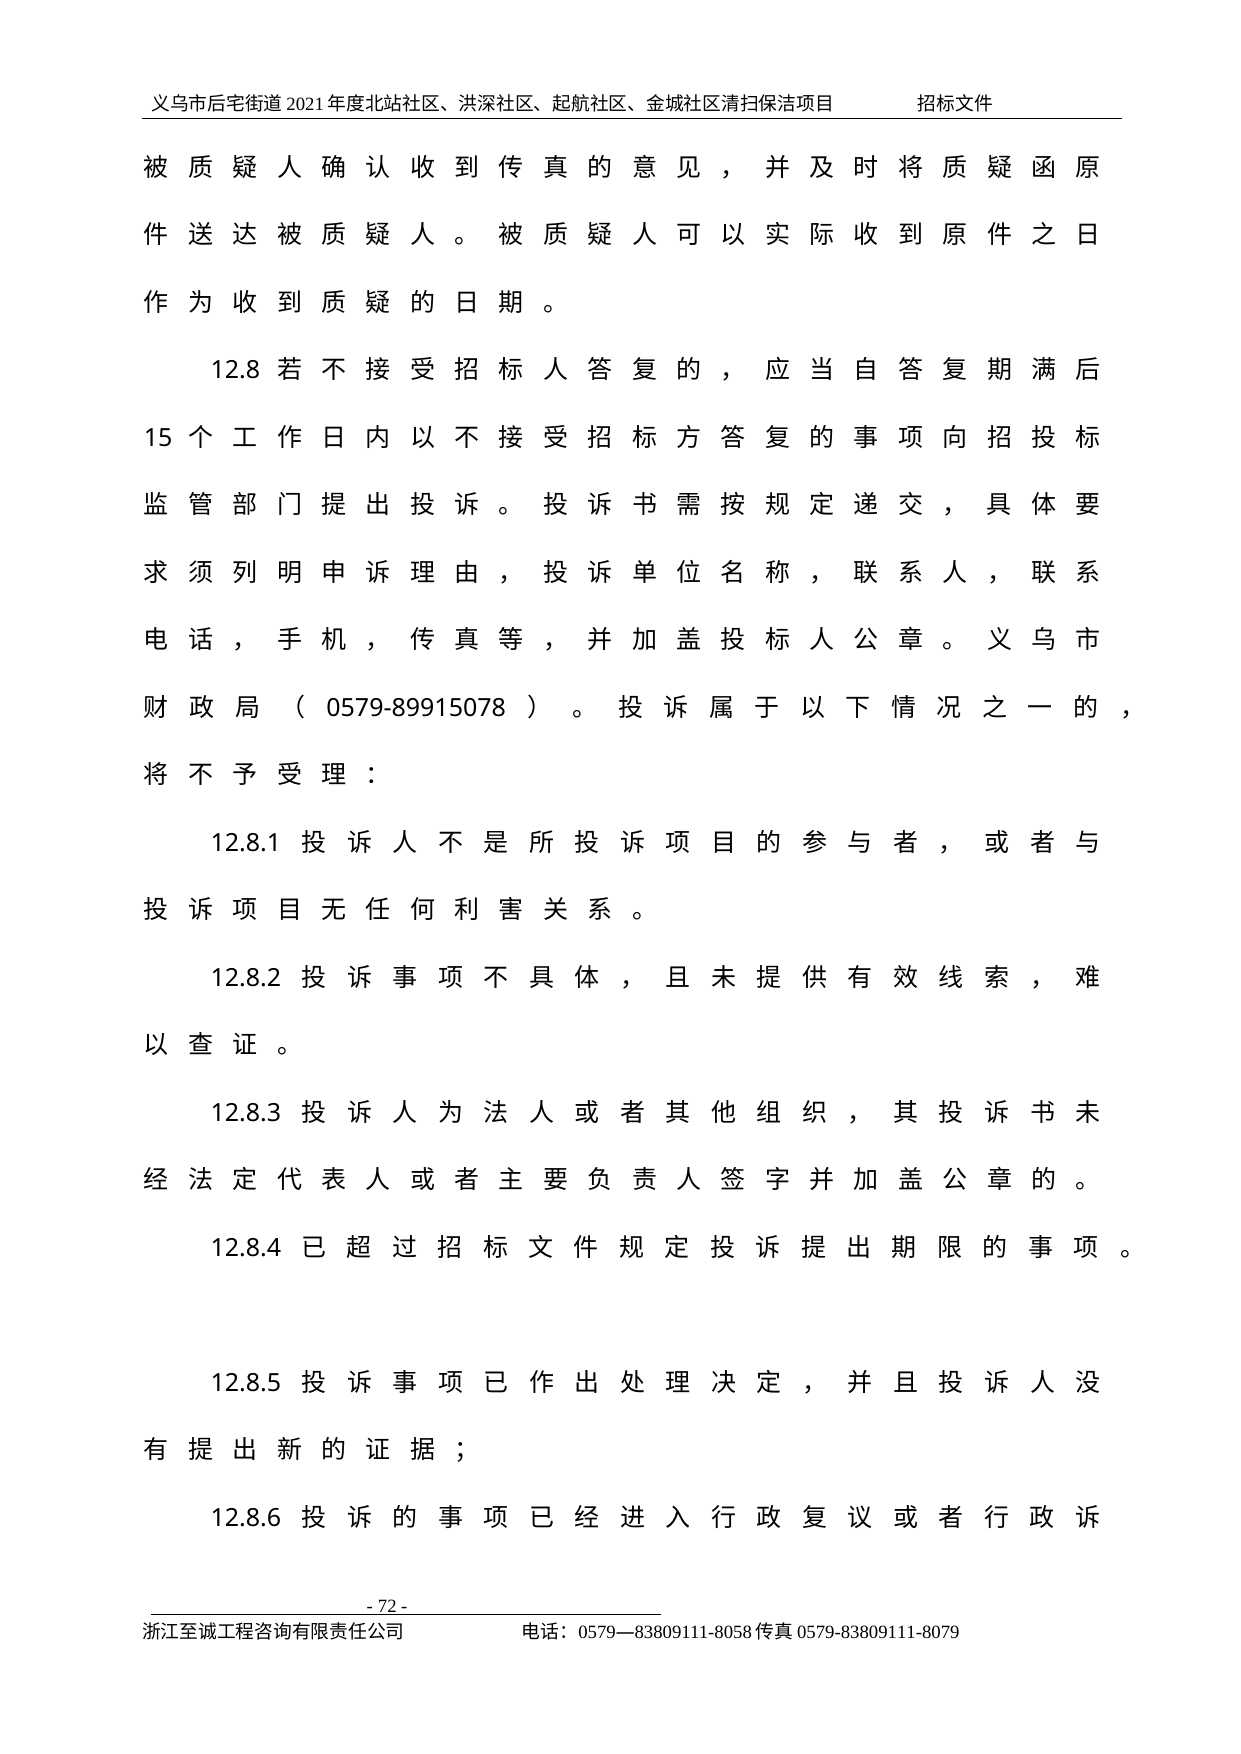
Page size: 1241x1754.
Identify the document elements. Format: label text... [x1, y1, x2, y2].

text 12.8.2 投诉事项不具体，且未提供有效线索，难以查证。 [144, 942, 1120, 1077]
text 12.8.3 投诉人为法人或者其他组织，其投诉书未经法定代表人或者主要负责人签字并加盖公章的。 [144, 1077, 1120, 1212]
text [144, 1482, 1120, 1549]
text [144, 132, 1120, 334]
text 12.8.4 已超过招标文件规定投诉提出期限的事项。 [144, 1212, 1120, 1347]
text 12.8若不接受招标人答复的，应当自答复期满后15个工作日内以不接受招标方答复的事项向招投标监管部门提出投诉。投诉书需按规定递交，具体要求须列明申诉理由，投诉单位名称，联系人，联系电话，手机，传真等，并加盖投标人公章。义乌市财政局（0579-89915078）。投诉属于以下情况之一的，将不予受理： [144, 334, 1120, 807]
text 12.8.1 投诉人不是所投诉项目的参与者，或者与投诉项目无任何利害关系。 [144, 807, 1120, 942]
text 12.8.5 投诉事项已作出处理决定，并且投诉人没有提出新的证据； [144, 1347, 1120, 1482]
